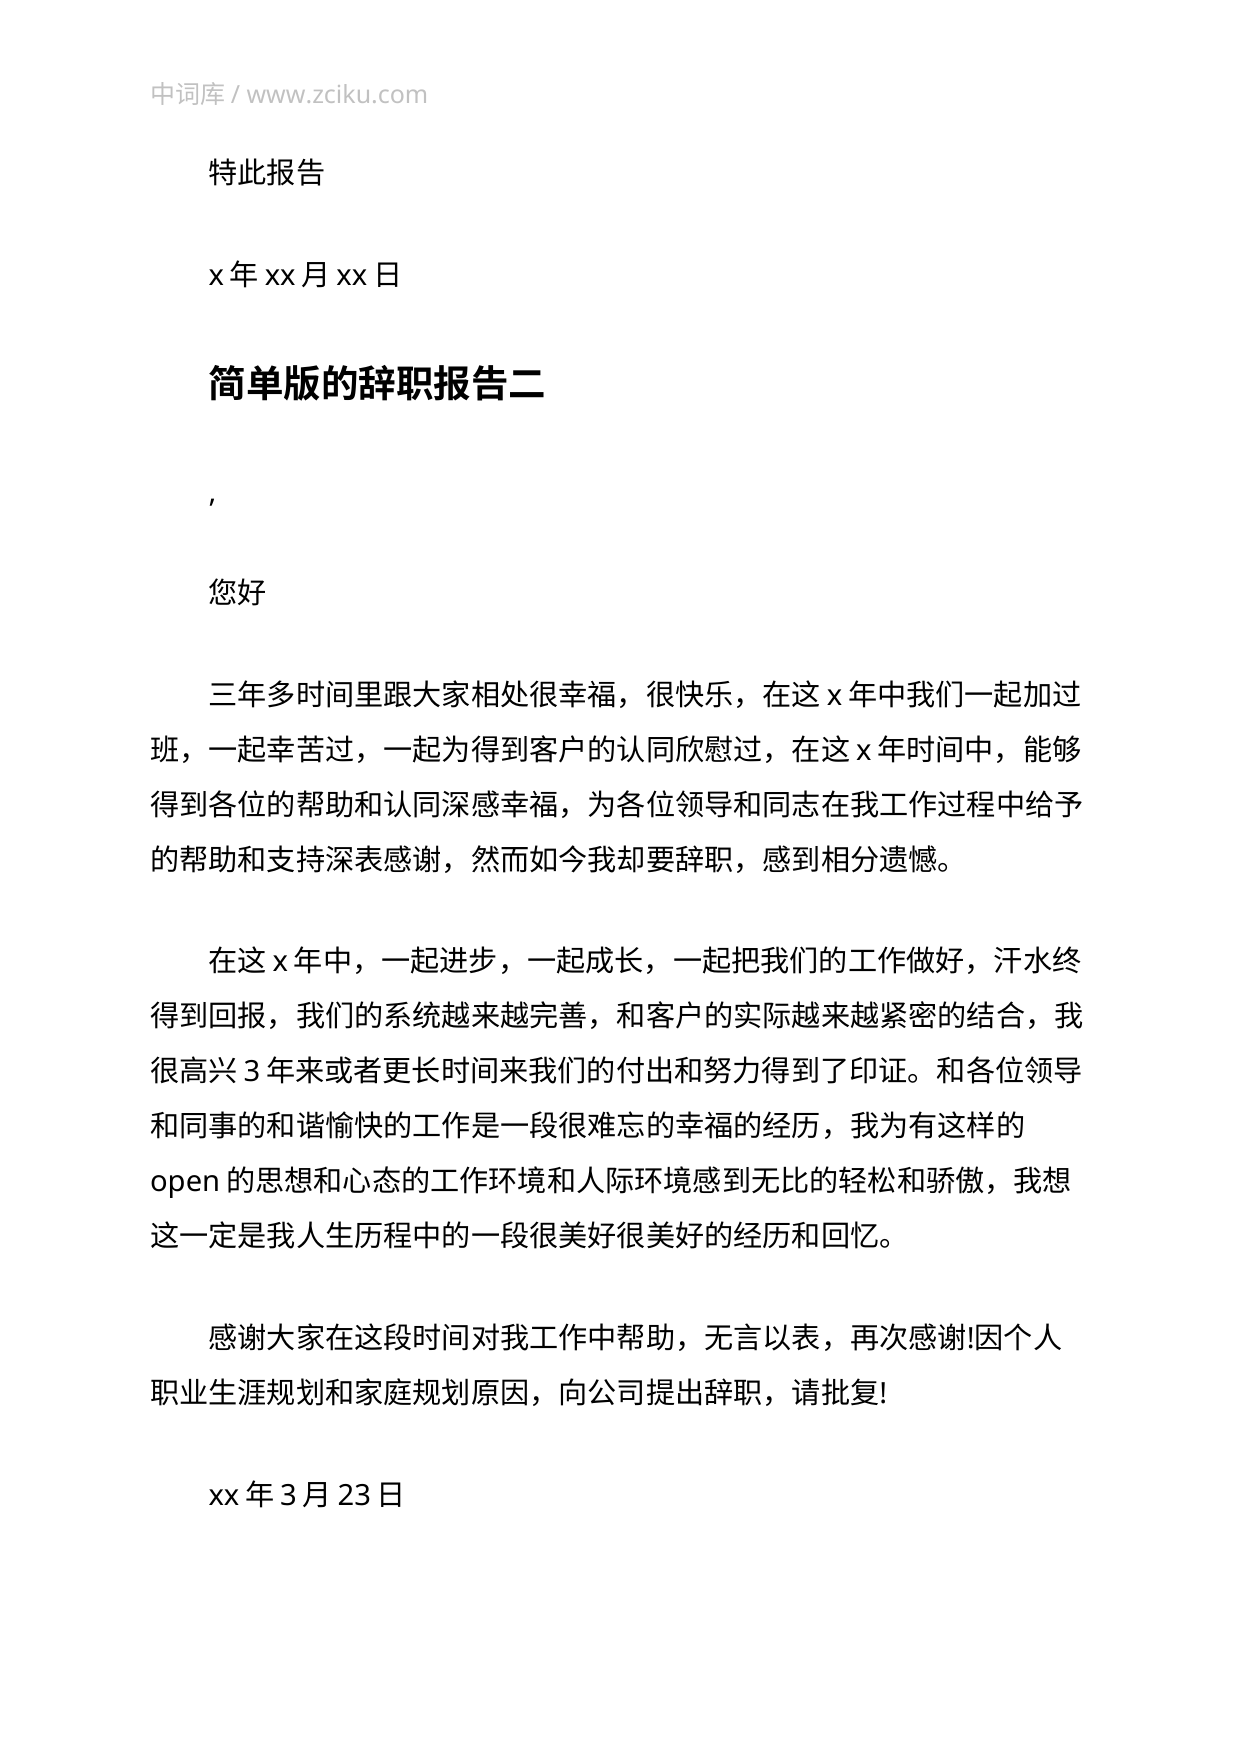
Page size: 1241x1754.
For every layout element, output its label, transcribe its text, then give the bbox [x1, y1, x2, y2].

text x年xx月xx日 [150, 252, 1090, 294]
text 三年多时间里跟大家相处很幸福，很快乐，在这x年中我们一起加过班，一起幸苦过，一起为得到客户的认同欣慰过，在这x年时间中，能够得到各位的帮助和认同深感幸福，为各位领导和同志在我工作过程中给予的帮助和支持深表感谢，然而如今我却要辞职，感到相分遗憾。 [150, 671, 1090, 878]
text 在这x年中，一起进步，一起成长，一起把我们的工作做好，汗水终得到回报，我们的系统越来越完善，和客户的实际越来越紧密的结合，我很高兴3年来或者更长时间来我们的付出和努力得到了印证。和各位领导和同事的和谐愉快的工作是一段很难忘的幸福的经历，我为有这样的open的思想和心态的工作环境和人际环境感到无比的轻松和骄傲，我想这一定是我人生历程中的一段很美好很美好的经历和回忆。 [150, 938, 1090, 1255]
text 特此报告 [150, 150, 1090, 192]
text , [150, 471, 1090, 511]
text 感谢大家在这段时间对我工作中帮助，无言以表，再次感谢!因个人职业生涯规划和家庭规划原因，向公司提出辞职，请批复! [150, 1314, 1090, 1412]
text xx年3月23日 [150, 1472, 1090, 1514]
text 简单版的辞职报告二 [150, 354, 1090, 408]
text 您好 [150, 569, 1090, 612]
